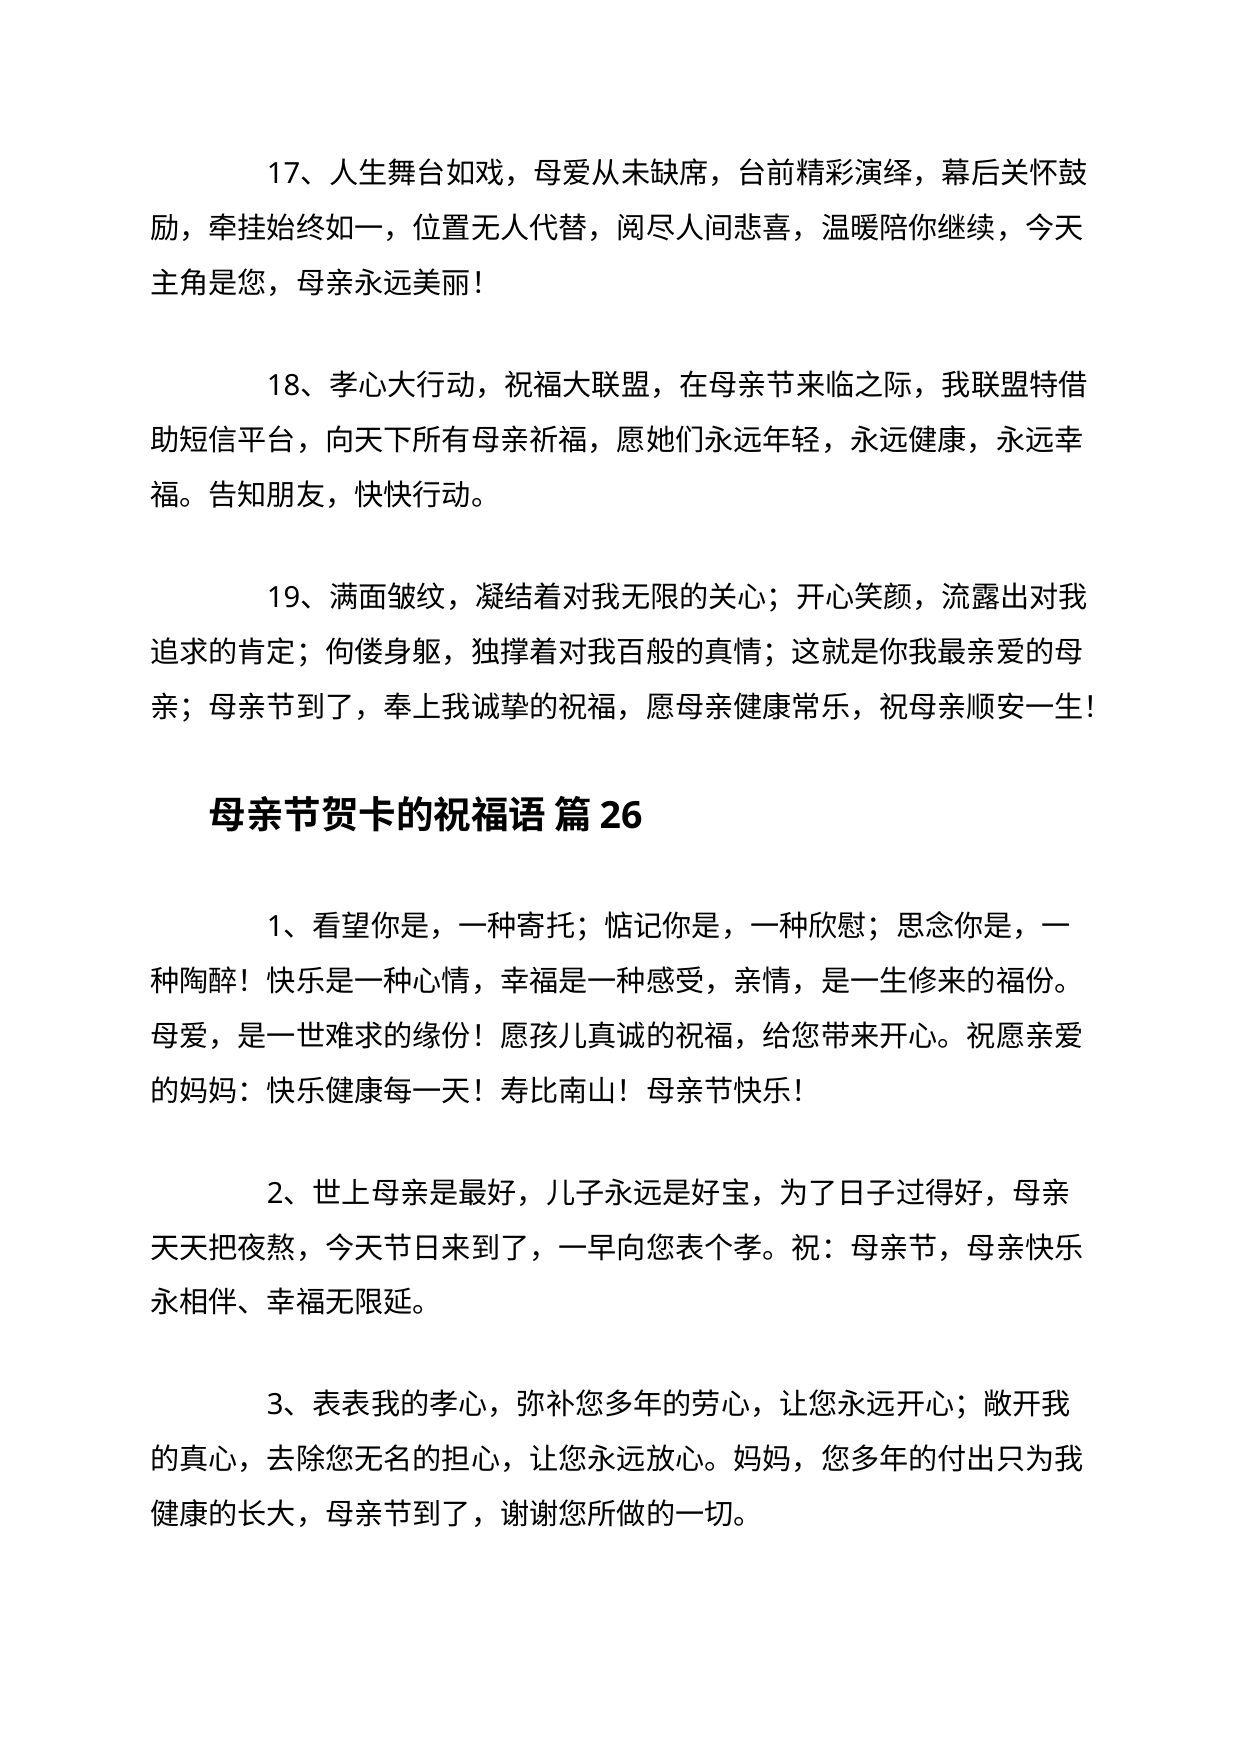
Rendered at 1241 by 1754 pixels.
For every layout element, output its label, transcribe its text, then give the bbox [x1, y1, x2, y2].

text 19、满面皱纹，凝结着对我无限的关心；开心笑颜，流露出对我追求的肯定；佝偻身躯，独撑着对我百般的真情；这就是你我最亲爱的母亲；母亲节到了，奉上我诚挚的祝福，愿母亲健康常乐，祝母亲顺安一生！ [150, 573, 1090, 726]
text 18、孝心大行动，祝福大联盟，在母亲节来临之际，我联盟特借助短信平台，向天下所有母亲祈福，愿她们永远年轻，永远健康，永远幸福。告知朋友，快快行动。 [150, 362, 1090, 514]
text 2、世上母亲是最好，儿子永远是好宝，为了日子过得好，母亲天天把夜熬，今天节日来到了，一早向您表个孝。祝：母亲节，母亲快乐永相伴、幸福无限延。 [150, 1169, 1090, 1321]
text 17、人生舞台如戏，母爱从未缺席，台前精彩演绎，幕后关怀鼓励，牵挂始终如一，位置无人代替，阅尽人间悲喜，温暖陪你继续，今天主角是您，母亲永远美丽！ [150, 150, 1090, 302]
text 母亲节贺卡的祝福语 篇26 [150, 785, 1090, 839]
text 1、看望你是，一种寄托；惦记你是，一种欣慰；思念你是，一种陶醉！快乐是一种心情，幸福是一种感受，亲情，是一生修来的福份。母爱，是一世难求的缘份！愿孩儿真诚的祝福，给您带来开心。祝愿亲爱的妈妈：快乐健康每一天！寿比南山！母亲节快乐！ [150, 903, 1090, 1110]
text 3、表表我的孝心，弥补您多年的劳心，让您永远开心；敞开我的真心，去除您无名的担心，让您永远放心。妈妈，您多年的付出只为我健康的长大，母亲节到了，谢谢您所做的一切。 [150, 1381, 1090, 1533]
